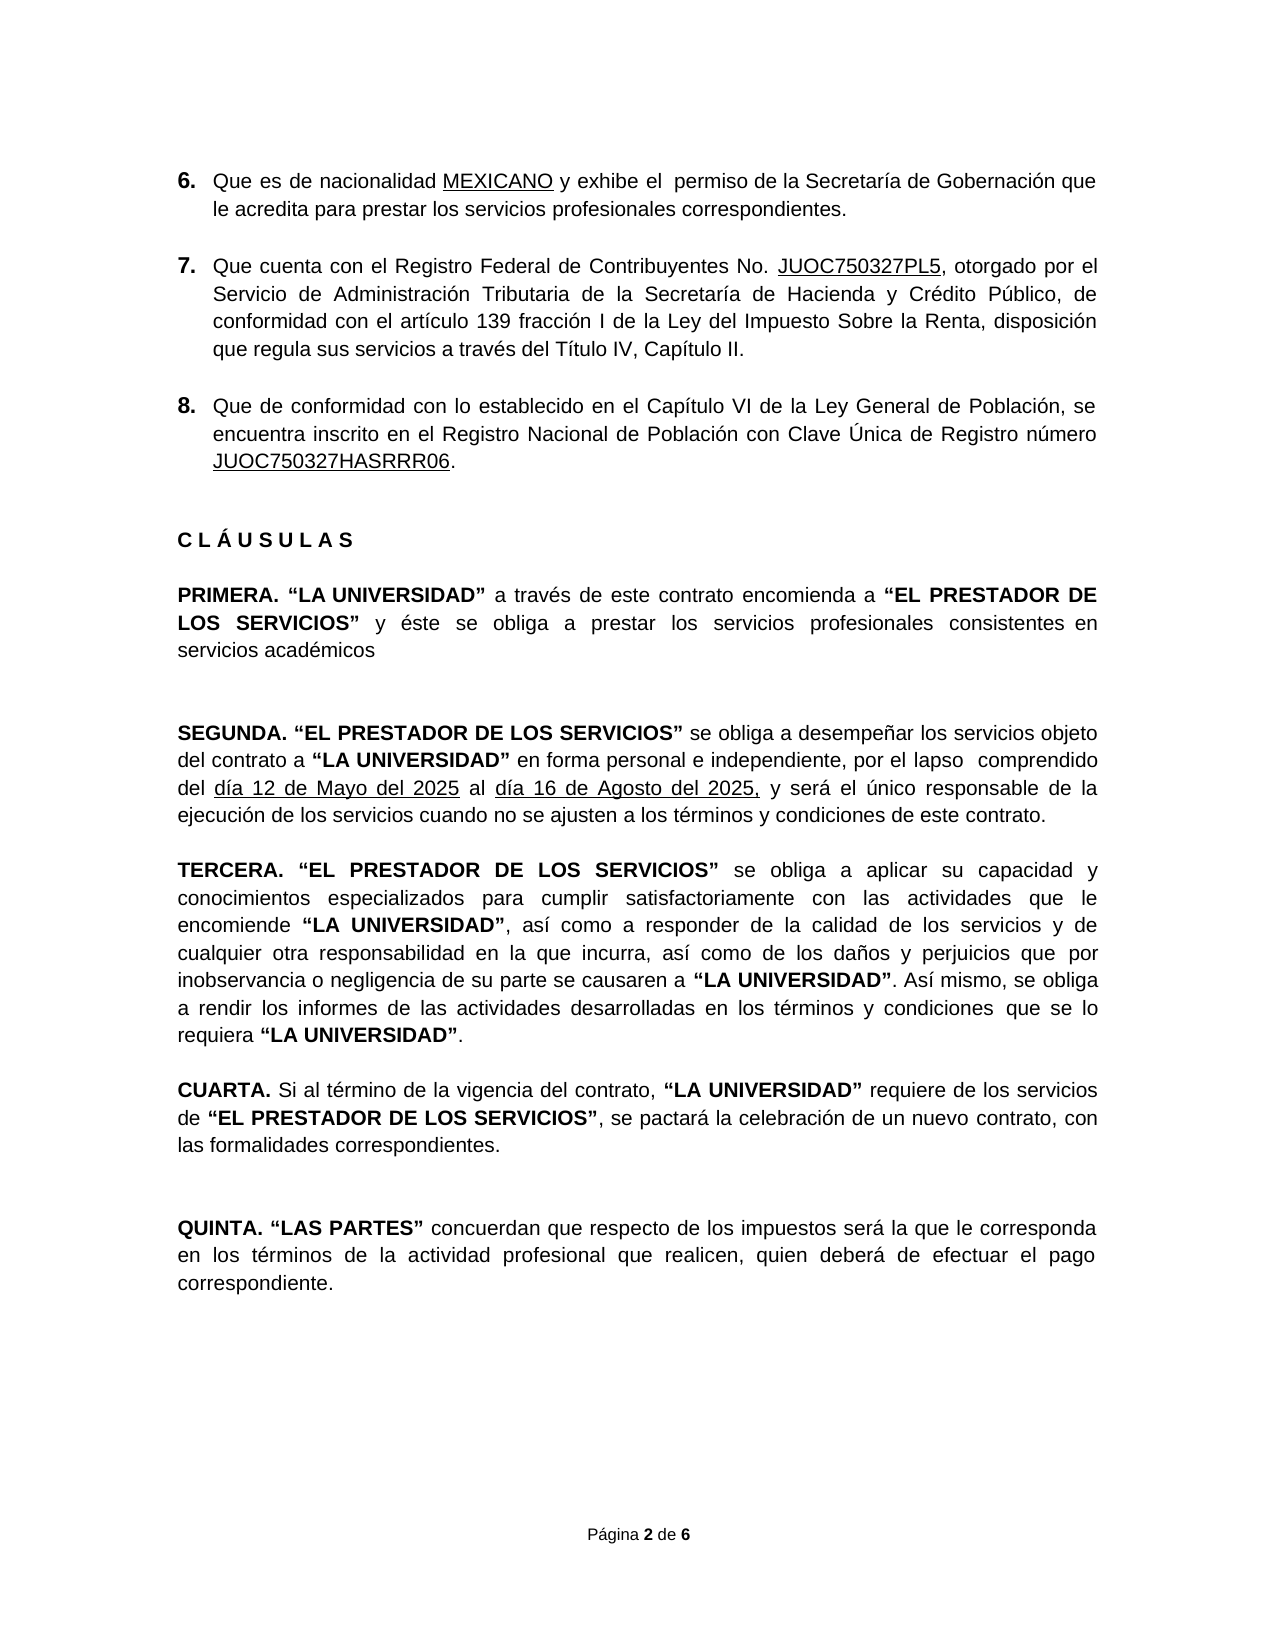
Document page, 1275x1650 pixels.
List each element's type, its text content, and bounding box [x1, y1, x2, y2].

subtitle C L Á U S U L A S [177, 528, 1098, 552]
text SEGUNDA. “EL PRESTADOR DE LOS SERVICIOS” se obliga a desempeñar los servicios objeto del contrato a “LA UNIVERSIDAD” en forma personal e independiente, por el lapso comprendido del día 12 de Mayo del 2025 al día 16 de Agosto del 2025, y será el único responsable de la ejecución de los servicios cuando no se ajusten a los términos y condiciones de este contrato. [177, 721, 1098, 827]
text TERCERA. “EL PRESTADOR DE LOS SERVICIOS” se obliga a aplicar su capacidad y conocimientos especializados para cumplir satisfactoriamente con las actividades que le encomiende “LA UNIVERSIDAD”, así como a responder de la calidad de los servicios y de cualquier otra responsabilidad en la que incurra, así como de los daños y perjuicios que por inobservancia o negligencia de su parte se causaren a “LA UNIVERSIDAD”. Así mismo, se obliga a rendir los informes de las actividades desarrolladas en los términos y condiciones que se lo requiera “LA UNIVERSIDAD”. [177, 858, 1098, 1047]
text QUINTA. “LAS PARTES” concuerdan que respecto de los impuestos será la que le corresponda en los términos de la actividad profesional que realicen, quien deberá de efectuar el pago correspondiente. [177, 1216, 1098, 1295]
text PRIMERA. “LA UNIVERSIDAD” a través de este contrato encomienda a “EL PRESTADOR DE LOS SERVICIOS” y éste se obliga a prestar los servicios profesionales consistentes en servicios académicos [177, 583, 1098, 662]
text CUARTA. Si al término de la vigencia del contrato, “LA UNIVERSIDAD” requiere de los servicios de “EL PRESTADOR DE LOS SERVICIOS”, se pactará la celebración de un nuevo contrato, con las formalidades correspondientes. [177, 1078, 1098, 1157]
list Que es de nacionalidad MEXICANO y exhibe el permiso de la Secretaría de Gobernación que le acredita para prestar los servicios profesionales correspondientes. [177, 167, 1098, 221]
list Que de conformidad con lo establecido en el Capítulo VI de la Ley General de Población, se encuentra inscrito en el Registro Nacional de Población con Clave Única de Registro número JUOC750327HASRRR06. [177, 392, 1098, 473]
list Que cuenta con el Registro Federal de Contribuyentes No. JUOC750327PL5, otorgado por el Servicio de Administración Tributaria de la Secretaría de Hacienda y Crédito Público, de conformidad con el artículo 139 fracción I de la Ley del Impuesto Sobre la Renta, disposición que regula sus servicios a través del Título IV, Capítulo II. [177, 252, 1098, 361]
